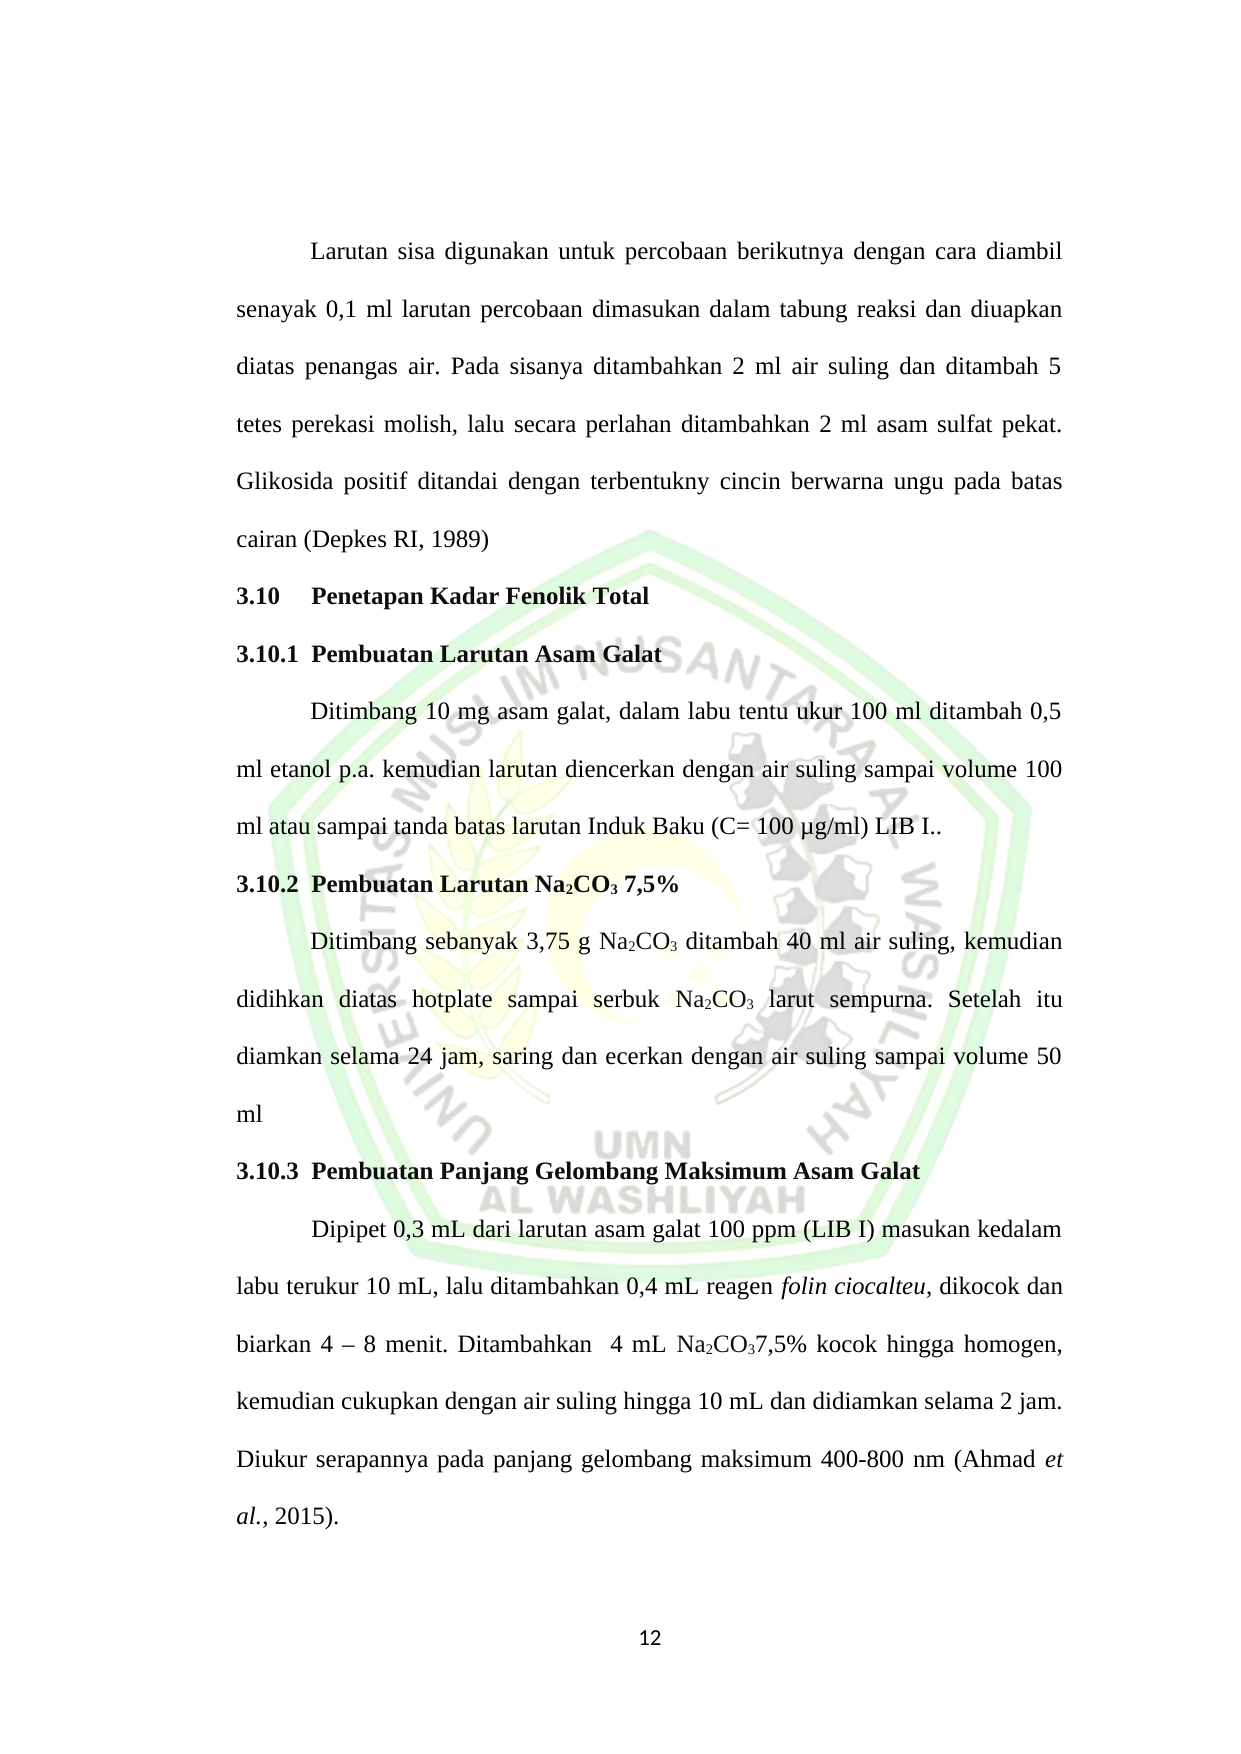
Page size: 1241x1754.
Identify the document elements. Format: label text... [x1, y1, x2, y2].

subtitle 3.10.1 Pembuatan Larutan Asam Galat [236, 639, 1063, 667]
subtitle 3.10.3 Pembuatan Panjang Gelombang Maksimum Asam Galat [236, 1156, 1063, 1185]
text Ditimbang 10 mg asam galat, dalam labu tentu ukur 100 ml ditambah 0,5 ml etanol p.a. kemudian larutan diencerkan dengan air suling sampai volume 100 ml atau sampai tanda batas larutan Induk Baku (C= 100 µg/ml) LIB I.. [236, 696, 1063, 840]
subtitle 3.10.2 Pembuatan Larutan Na2CO3 7,5% [236, 869, 1063, 897]
subtitle 3.10 Penetapan Kadar Fenolik Total [236, 581, 1063, 610]
text Larutan sisa digunakan untuk percobaan berikutnya dengan cara diambil senayak 0,1 ml larutan percobaan dimasukan dalam tabung reaksi dan diuapkan diatas penangas air. Pada sisanya ditambahkan 2 ml air suling dan ditambah 5 tetes perekasi molish, lalu secara perlahan ditambahkan 2 ml asam sulfat pekat. Glikosida positif ditandai dengan terbentukny cincin berwarna ungu pada batas cairan (Depkes RI, 1989) [236, 236, 1063, 552]
text Ditimbang sebanyak 3,75 g Na2CO3 ditambah 40 ml air suling, kemudian didihkan diatas hotplate sampai serbuk Na2CO3 larut sempurna. Setelah itu diamkan selama 24 jam, saring dan ecerkan dengan air suling sampai volume 50 ml [236, 926, 1063, 1127]
text Dipipet 0,3 mL dari larutan asam galat 100 ppm (LIB I) masukan kedalam labu terukur 10 mL, lalu ditambahkan 0,4 mL reagen folin ciocalteu, dikocok dan biarkan 4 – 8 menit. Ditambahkan 4 mL Na2CO37,5% kocok hingga homogen, kemudian cukupkan dengan air suling hingga 10 mL dan didiamkan selama 2 jam. Diukur serapannya pada panjang gelombang maksimum 400-800 nm (Ahmad et al., 2015). [236, 1214, 1063, 1530]
